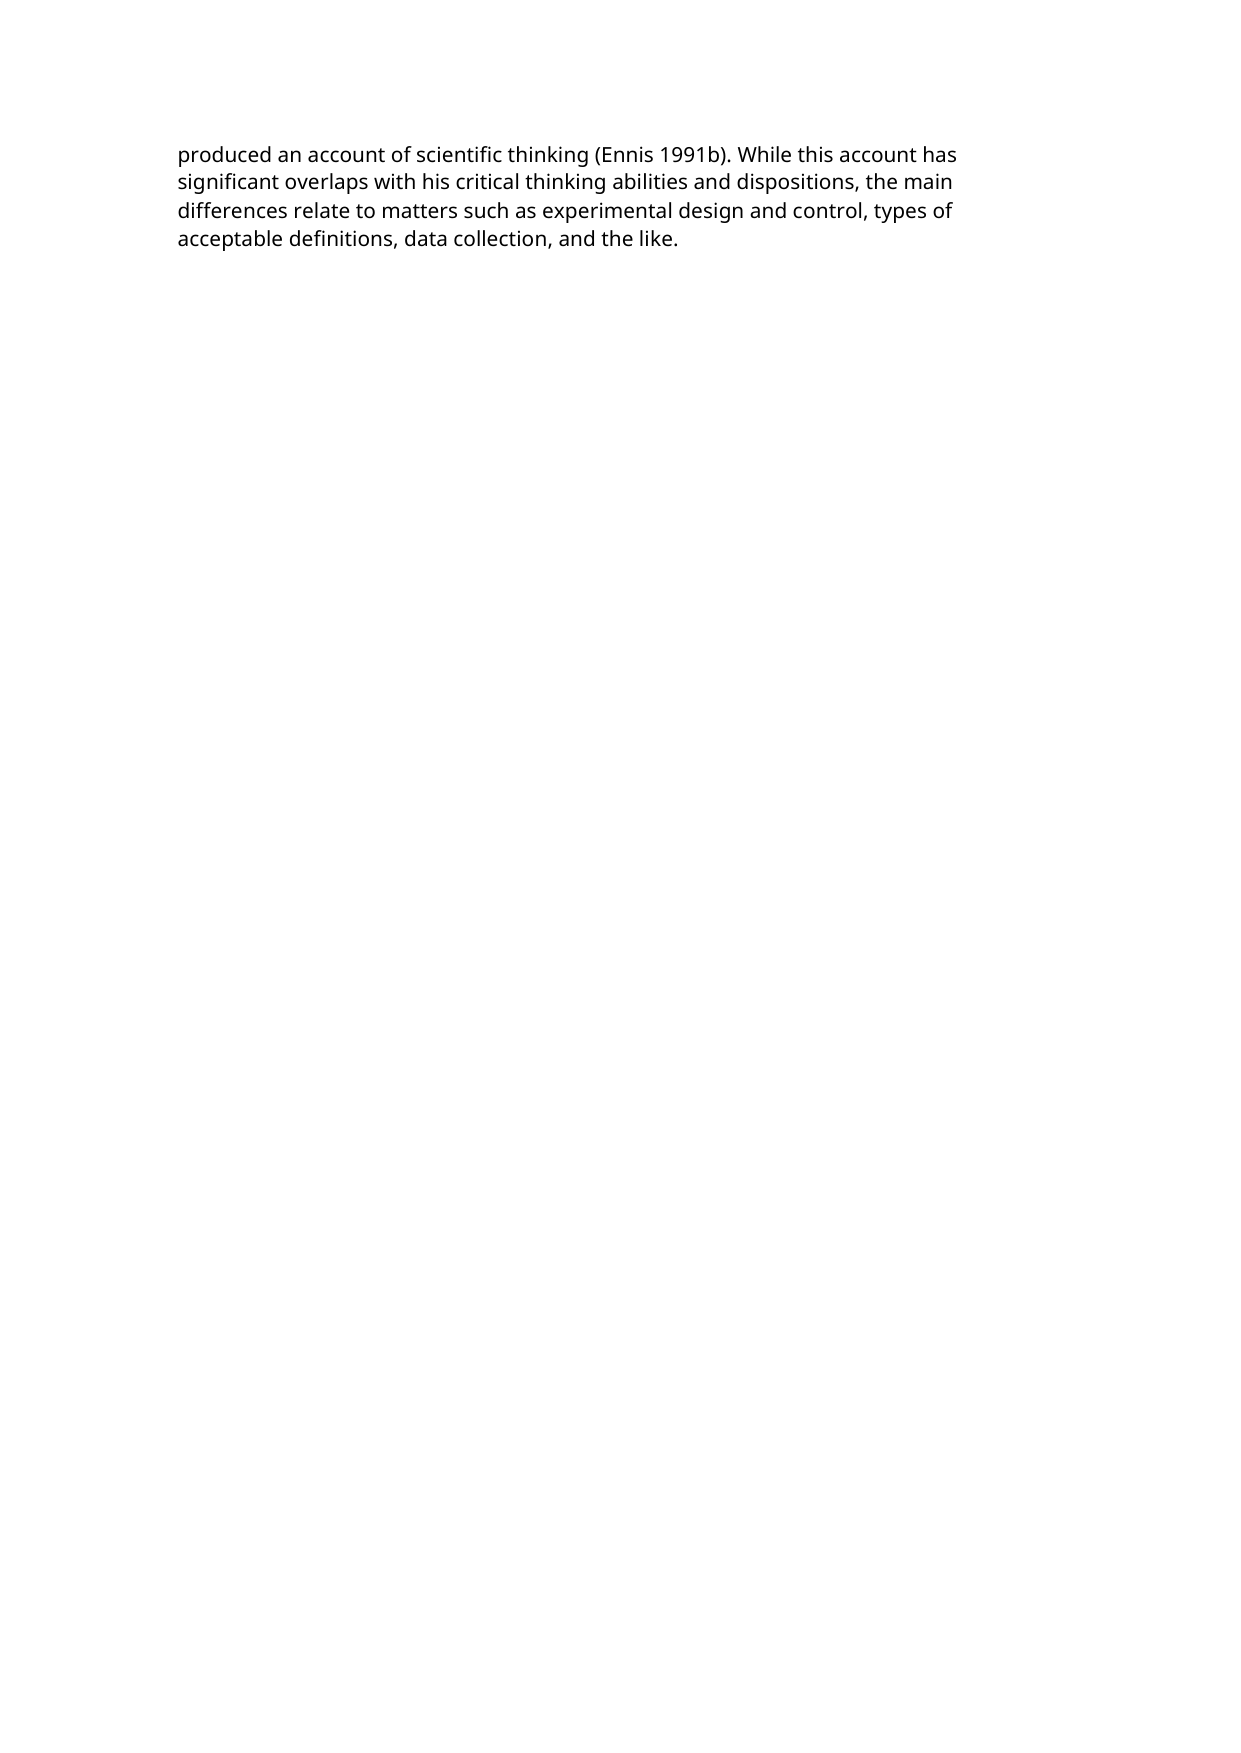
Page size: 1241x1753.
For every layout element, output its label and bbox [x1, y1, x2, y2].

text [177, 139, 1062, 252]
